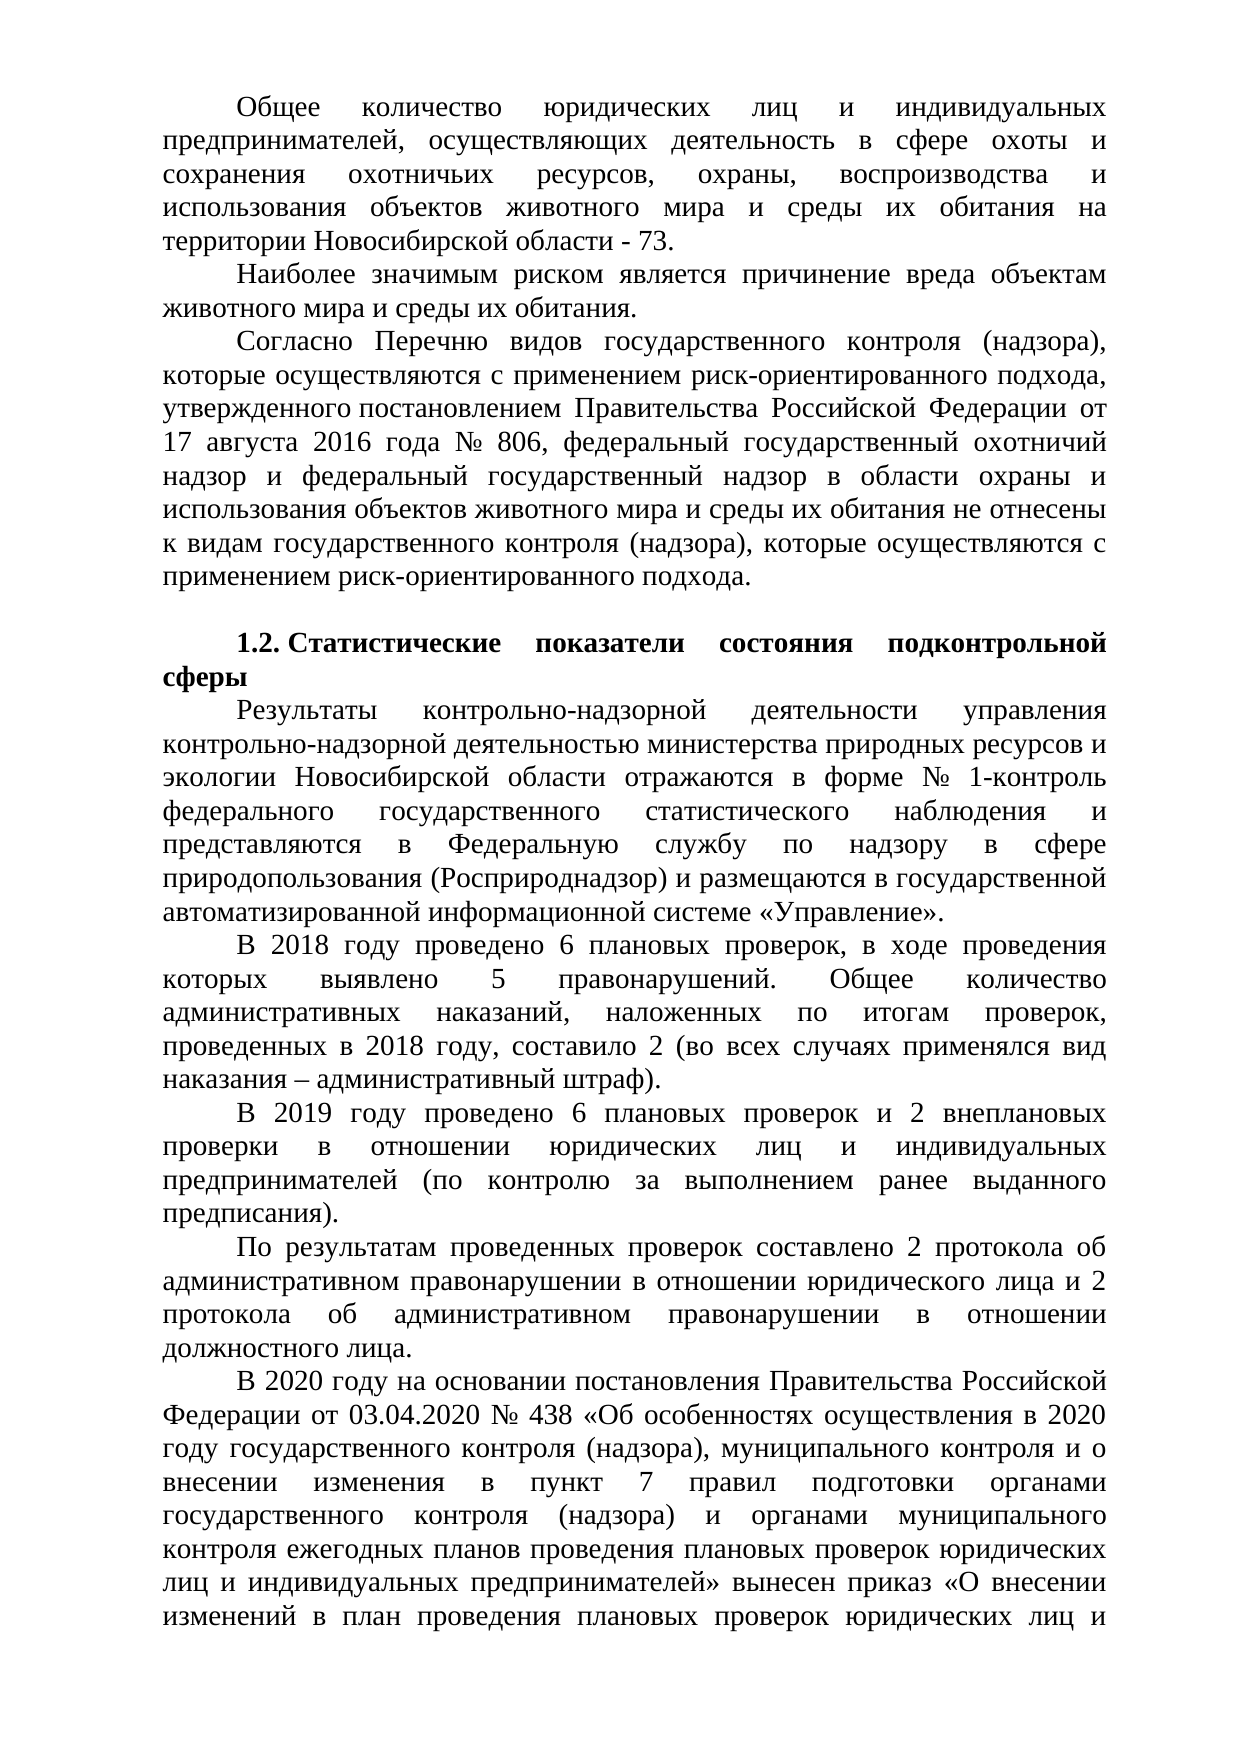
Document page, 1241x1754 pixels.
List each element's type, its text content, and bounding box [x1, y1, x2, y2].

text Наиболее значимым риском является причинение вреда объектам животного мира и среды их обитания. [162, 256, 1107, 323]
text Результаты контрольно-надзорной деятельности управления контрольно-надзорной деятельностью министерства природных ресурсов и экологии Новосибирской области отражаются в форме № 1-контроль федерального государственного статистического наблюдения и представляются в Федеральную службу по надзору в сфере природопользования (Росприроднадзор) и размещаются в государственной автоматизированной информационной системе «Управление». [162, 692, 1107, 927]
text 1.2. Статистические показатели состояния подконтрольной сферы [162, 625, 1107, 692]
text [162, 1363, 1107, 1632]
text По результатам проведенных проверок составлено 2 протокола об административном правонарушении в отношении юридического лица и 2 протокола об административном правонарушении в отношении должностного лица. [162, 1229, 1107, 1363]
text В 2018 году проведено 6 плановых проверок, в ходе проведения которых выявлено 5 правонарушений. Общее количество административных наказаний, наложенных по итогам проверок, проведенных в 2018 году, составило 2 (во всех случаях применялся вид наказания – административный штраф). [162, 927, 1107, 1095]
text Согласно Перечню видов государственного контроля (надзора), которые осуществляются с применением риск-ориентированного подхода, утвержденного постановлением Правительства Российской Федерации от 17 августа 2016 года № 806, федеральный государственный охотничий надзор и федеральный государственный надзор в области охраны и использования объектов животного мира и среды их обитания не отнесены к видам государственного контроля (надзора), которые осуществляются с применением риск-ориентированного подхода. [162, 323, 1107, 592]
text В 2019 году проведено 6 плановых проверок и 2 внеплановых проверки в отношении юридических лиц и индивидуальных предпринимателей (по контролю за выполнением ранее выданного предписания). [162, 1095, 1107, 1229]
text Общее количество юридических лиц и индивидуальных предпринимателей, осуществляющих деятельность в сфере охоты и сохранения охотничьих ресурсов, охраны, воспроизводства и использования объектов животного мира и среды их обитания на территории Новосибирской области - 73. [162, 89, 1107, 256]
